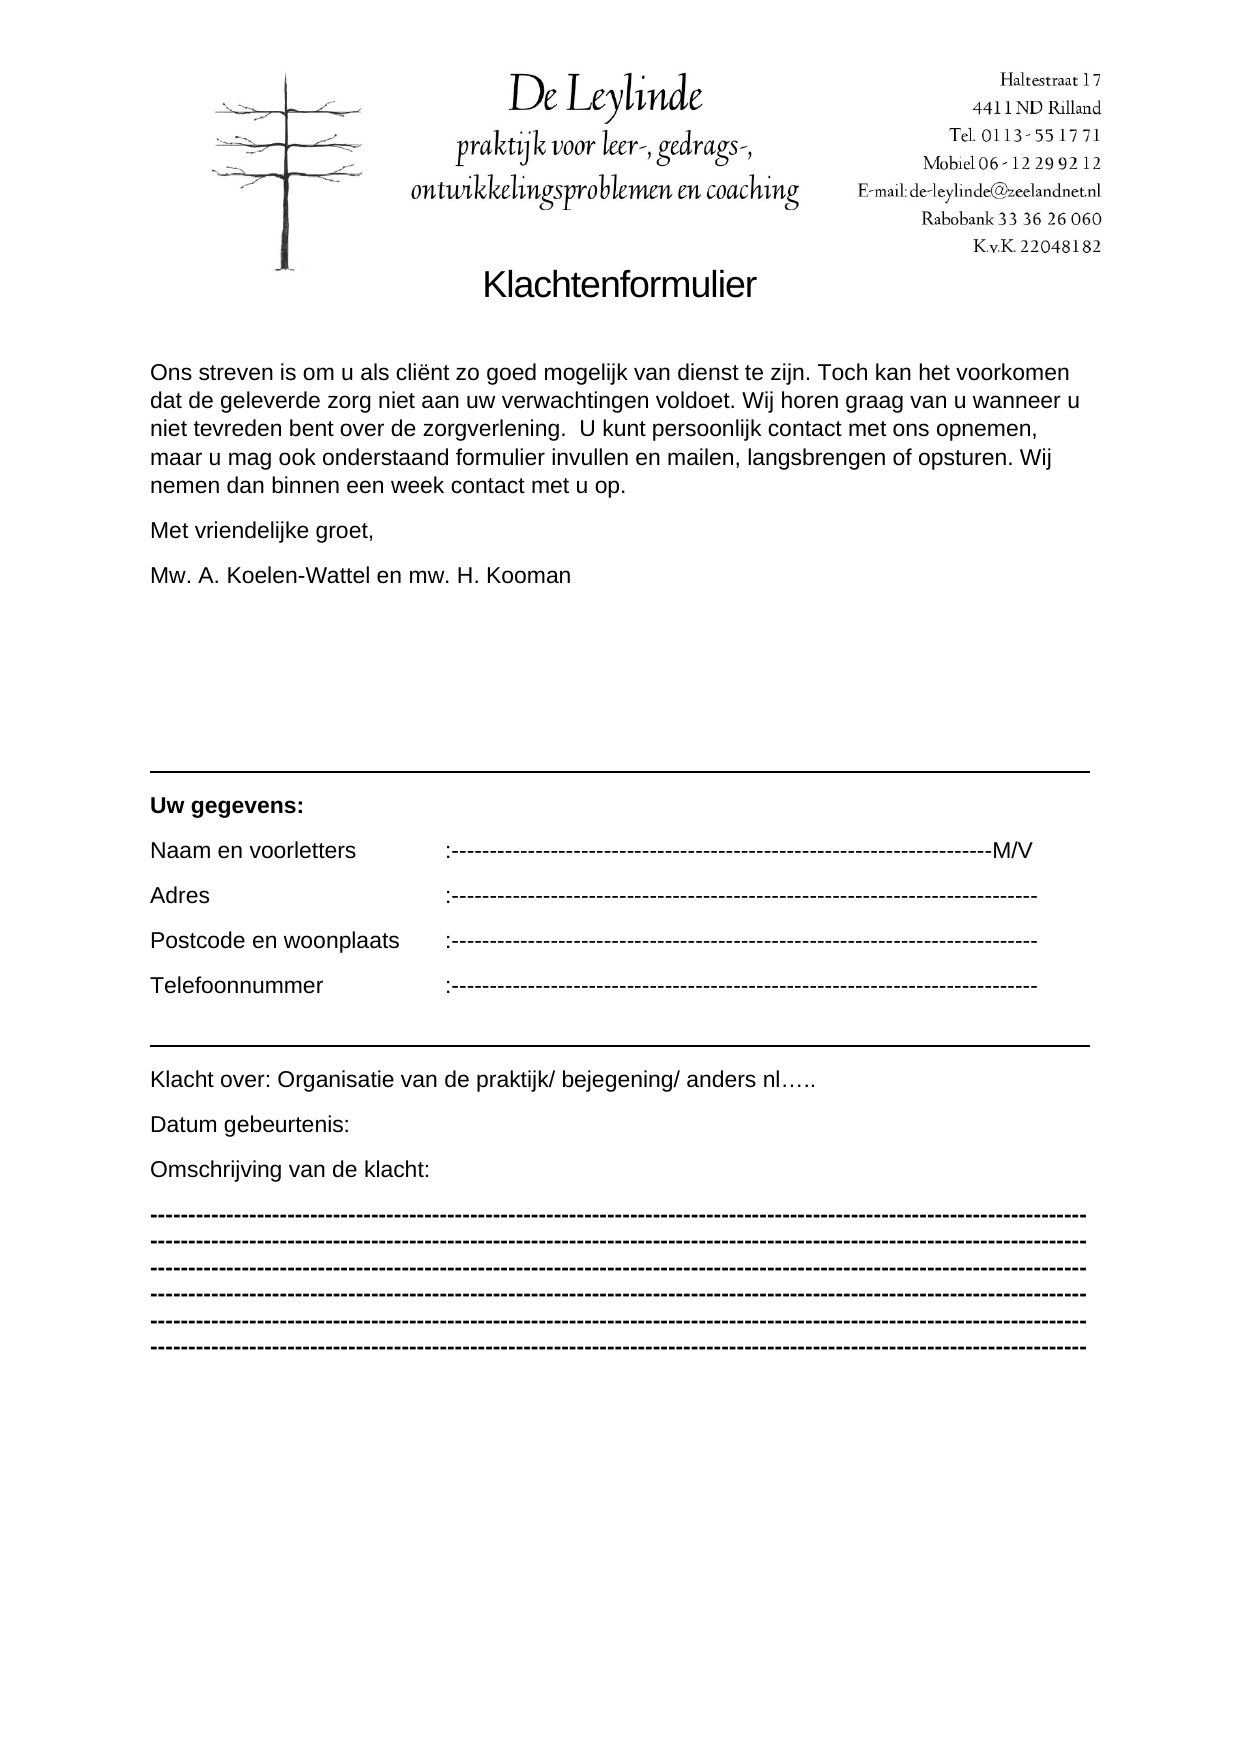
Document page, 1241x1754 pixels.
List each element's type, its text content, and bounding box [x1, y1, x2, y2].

text Mw. A. Koelen-Wattel en mw. H. Kooman [150, 562, 1090, 589]
text Naam en voorletters :-----------------------------------------------------------------------M/V [150, 837, 1090, 863]
text Telefoonnummer :----------------------------------------------------------------------------- [150, 972, 1090, 998]
text Adres :----------------------------------------------------------------------------- [150, 882, 1090, 908]
text Klacht over: Organisatie van de praktijk/ bejegening/ anders nl….. [150, 1066, 1090, 1092]
text Datum gebeurtenis: [150, 1111, 1090, 1137]
title Klachtenformulier [150, 263, 1090, 306]
text Uw gegevens: [150, 792, 1090, 818]
text Postcode en woonplaats :----------------------------------------------------------------------------- [150, 927, 1090, 953]
picture [107, 0, 1205, 314]
text Met vriendelijke groet, [150, 517, 1090, 544]
text Omschrijving van de klacht: [150, 1156, 1090, 1182]
text Ons streven is om u als cliënt zo goed mogelijk van dienst te zijn. Toch kan het voorkomen dat de geleverde zorg niet aan uw verwachtingen voldoet. Wij horen graag van u wanneer u niet tevreden bent over de zorgverlening. U kunt persoonlijk contact met ons opnemen, maar u mag ook onderstaand formulier invullen en mailen, langsbrengen of opsturen. Wij nemen dan binnen een week contact met u op. [150, 358, 1090, 498]
text ------------------------------------------------------------------------------------------------------------------------------------------------------------------------------------------------------------------------------------------------------------------------------------------------------------------------------------------------------------------------------------------------------------------------------------------------------------------------------------------------------------------------------------------------------------------------------------------------------------------------------------------------------------------------------------------------------------------------------------------------------------------ [150, 1201, 1090, 1359]
